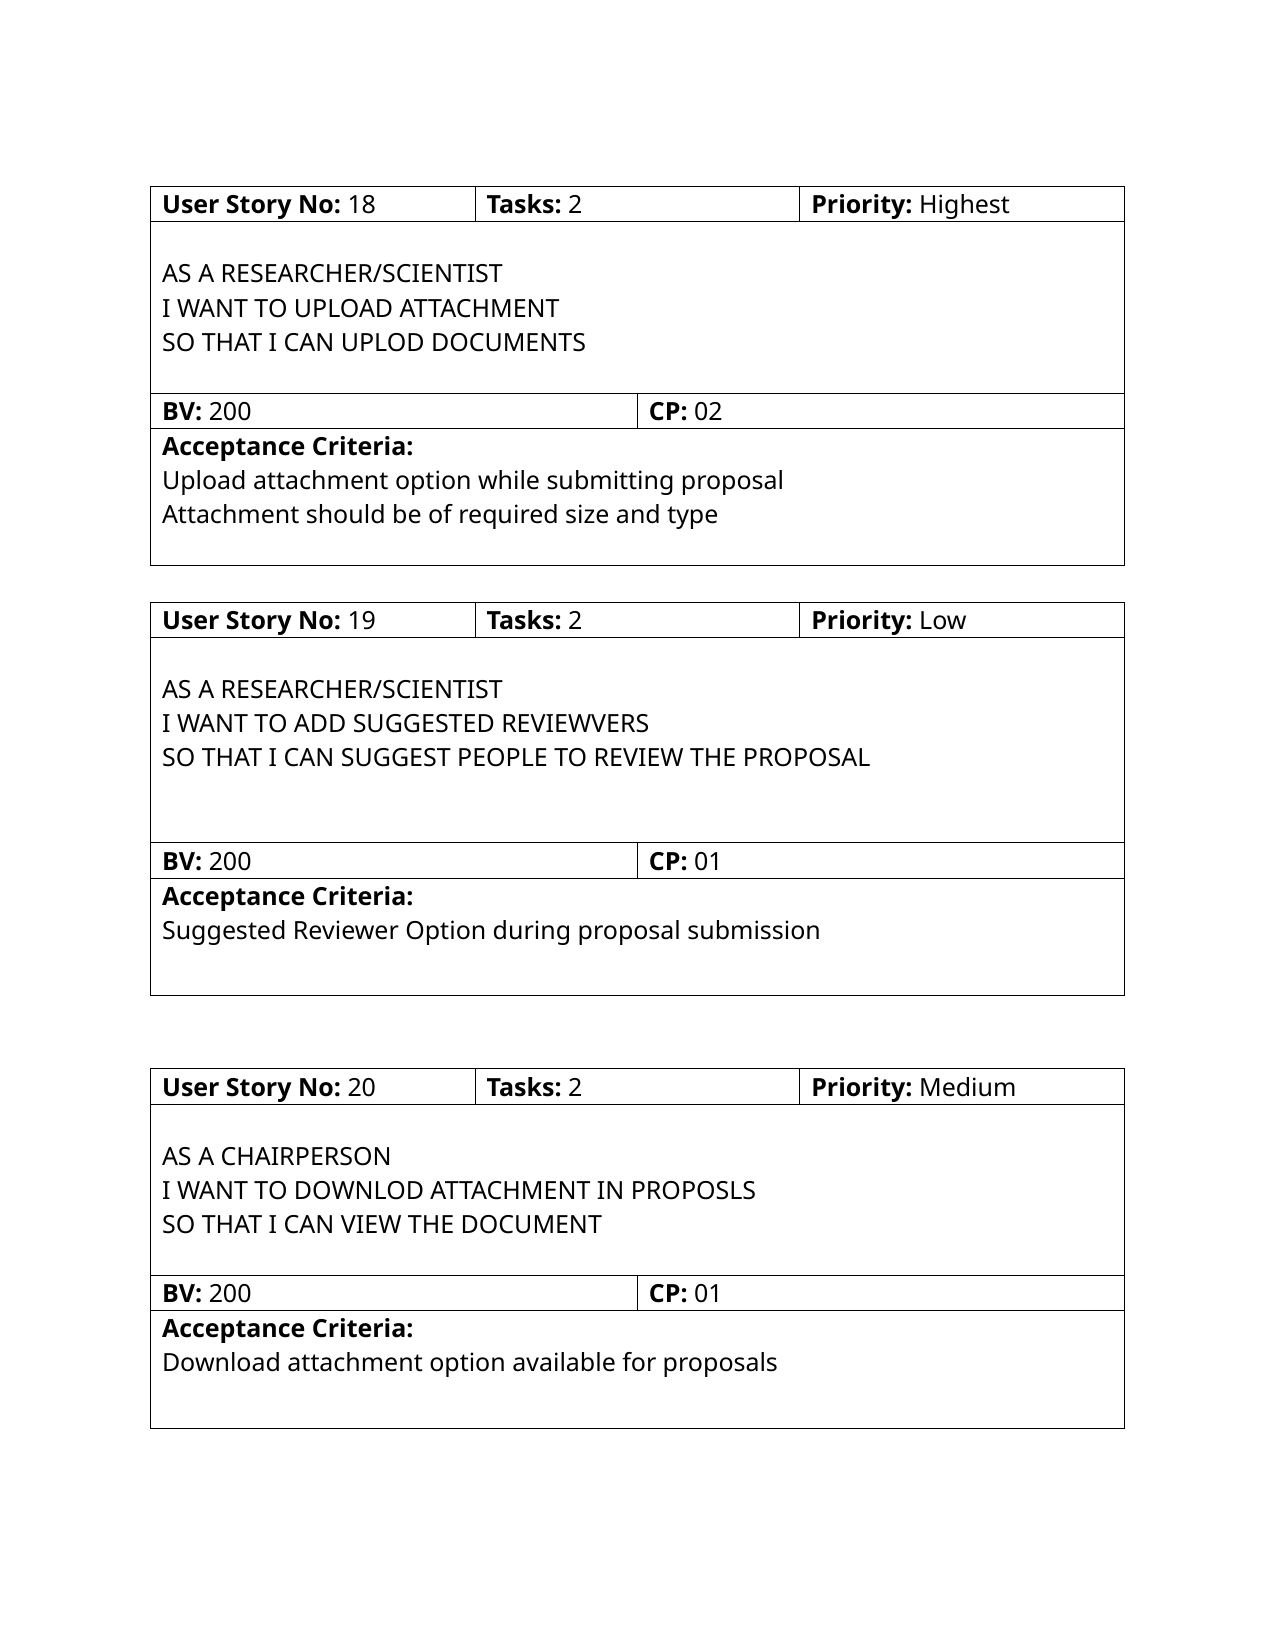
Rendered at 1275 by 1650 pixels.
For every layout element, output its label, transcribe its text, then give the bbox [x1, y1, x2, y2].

table_cell AS A CHAIRPERSON I WANT TO DOWNLOD ATTACHMENT IN PROPOSLS SO THAT I CAN VIEW THE DOCUMENT [151, 1105, 1124, 1275]
table_cell AS A RESEARCHER/SCIENTIST I WANT TO UPLOAD ATTACHMENT SO THAT I CAN UPLOD DOCUMENTS [151, 222, 1124, 392]
table_cell AS A RESEARCHER/SCIENTIST I WANT TO ADD SUGGESTED REVIEWVERS SO THAT I CAN SUGGEST PEOPLE TO REVIEW THE PROPOSAL [151, 638, 1124, 842]
table_cell Acceptance Criteria: Upload attachment option while submitting proposal Attachment should be of required size and type [151, 429, 1124, 565]
table_cell Acceptance Criteria: Suggested Reviewer Option during proposal submission [151, 879, 1124, 995]
table_cell BV: 200 [151, 843, 637, 877]
table_header User Story No: 18 [151, 187, 475, 221]
table_cell CP: 02 [638, 394, 1124, 427]
table_header Priority: Highest [800, 187, 1124, 221]
table_header User Story No: 20 [151, 1069, 475, 1103]
table_header Priority: Low [800, 603, 1124, 637]
table_header User Story No: 19 [151, 603, 475, 637]
table_header Tasks: 2 [476, 1069, 799, 1103]
table_cell BV: 200 [151, 1276, 637, 1310]
table_header Priority: Medium [800, 1069, 1124, 1103]
table_cell CP: 01 [638, 1276, 1124, 1310]
table_cell Acceptance Criteria: Download attachment option available for proposals [151, 1311, 1124, 1428]
table_cell CP: 01 [638, 843, 1124, 877]
table_cell BV: 200 [151, 394, 637, 427]
table_header Tasks: 2 [476, 603, 799, 637]
table_header Tasks: 2 [476, 187, 799, 221]
